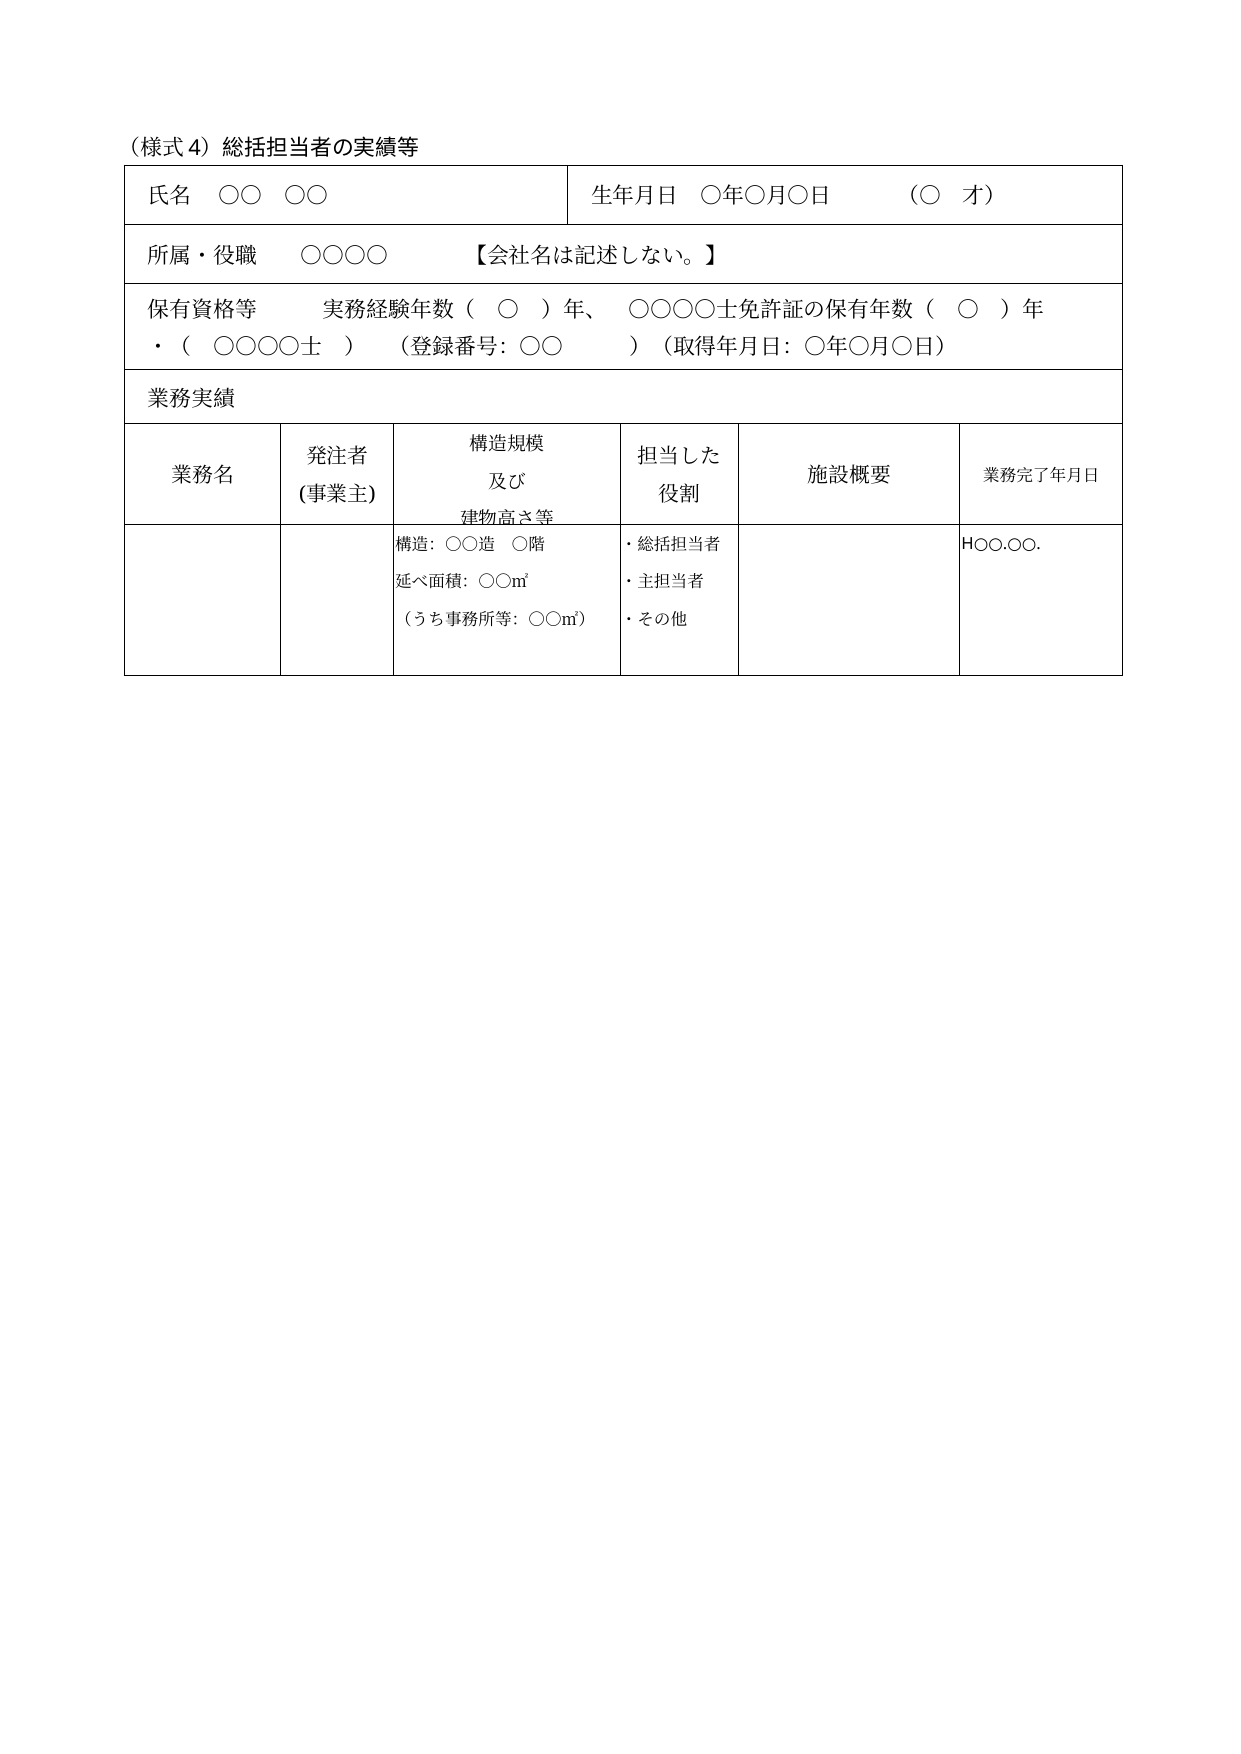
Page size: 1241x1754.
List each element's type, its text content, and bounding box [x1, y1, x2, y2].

table_cell ・総括担当者 ・主担当者 ・その他 [621, 525, 738, 674]
table_cell 担当した 役割 [621, 424, 738, 523]
table_cell 構造規模 及び 建物高さ等 [394, 424, 620, 523]
table_cell 施設概要 [739, 424, 959, 523]
table_cell [739, 525, 959, 674]
table_cell 保有資格等 実務経験年数（ ○ ）年、 ○○○○士免許証の保有年数（ ○ ）年 ・（ ○○○○士 ） （登録番号：○○ ）（取得年月日：○年○月○日） [125, 284, 1122, 369]
table_cell [281, 525, 393, 674]
text （様式4）総括担当者の実績等 [118, 127, 1122, 164]
table_cell 業務完了年月日 [960, 424, 1122, 523]
table_cell [125, 525, 280, 674]
table_cell 業務名 [125, 424, 280, 523]
table_header 氏名 ○○ ○○ [125, 166, 567, 223]
table_header 生年月日 ○年○月○日 （○ 才） [568, 166, 1122, 223]
table_cell 業務実績 [125, 370, 1122, 423]
table_cell 構造：○○造 ○階 延べ面積：○○㎡ （うち事務所等：○○㎡） [394, 525, 620, 674]
table_cell 所属・役職 ○○○○ 【会社名は記述しない。】 [125, 225, 1122, 283]
table_cell H○○.○○. [960, 525, 1122, 674]
table_cell 発注者 (事業主) [281, 424, 393, 523]
